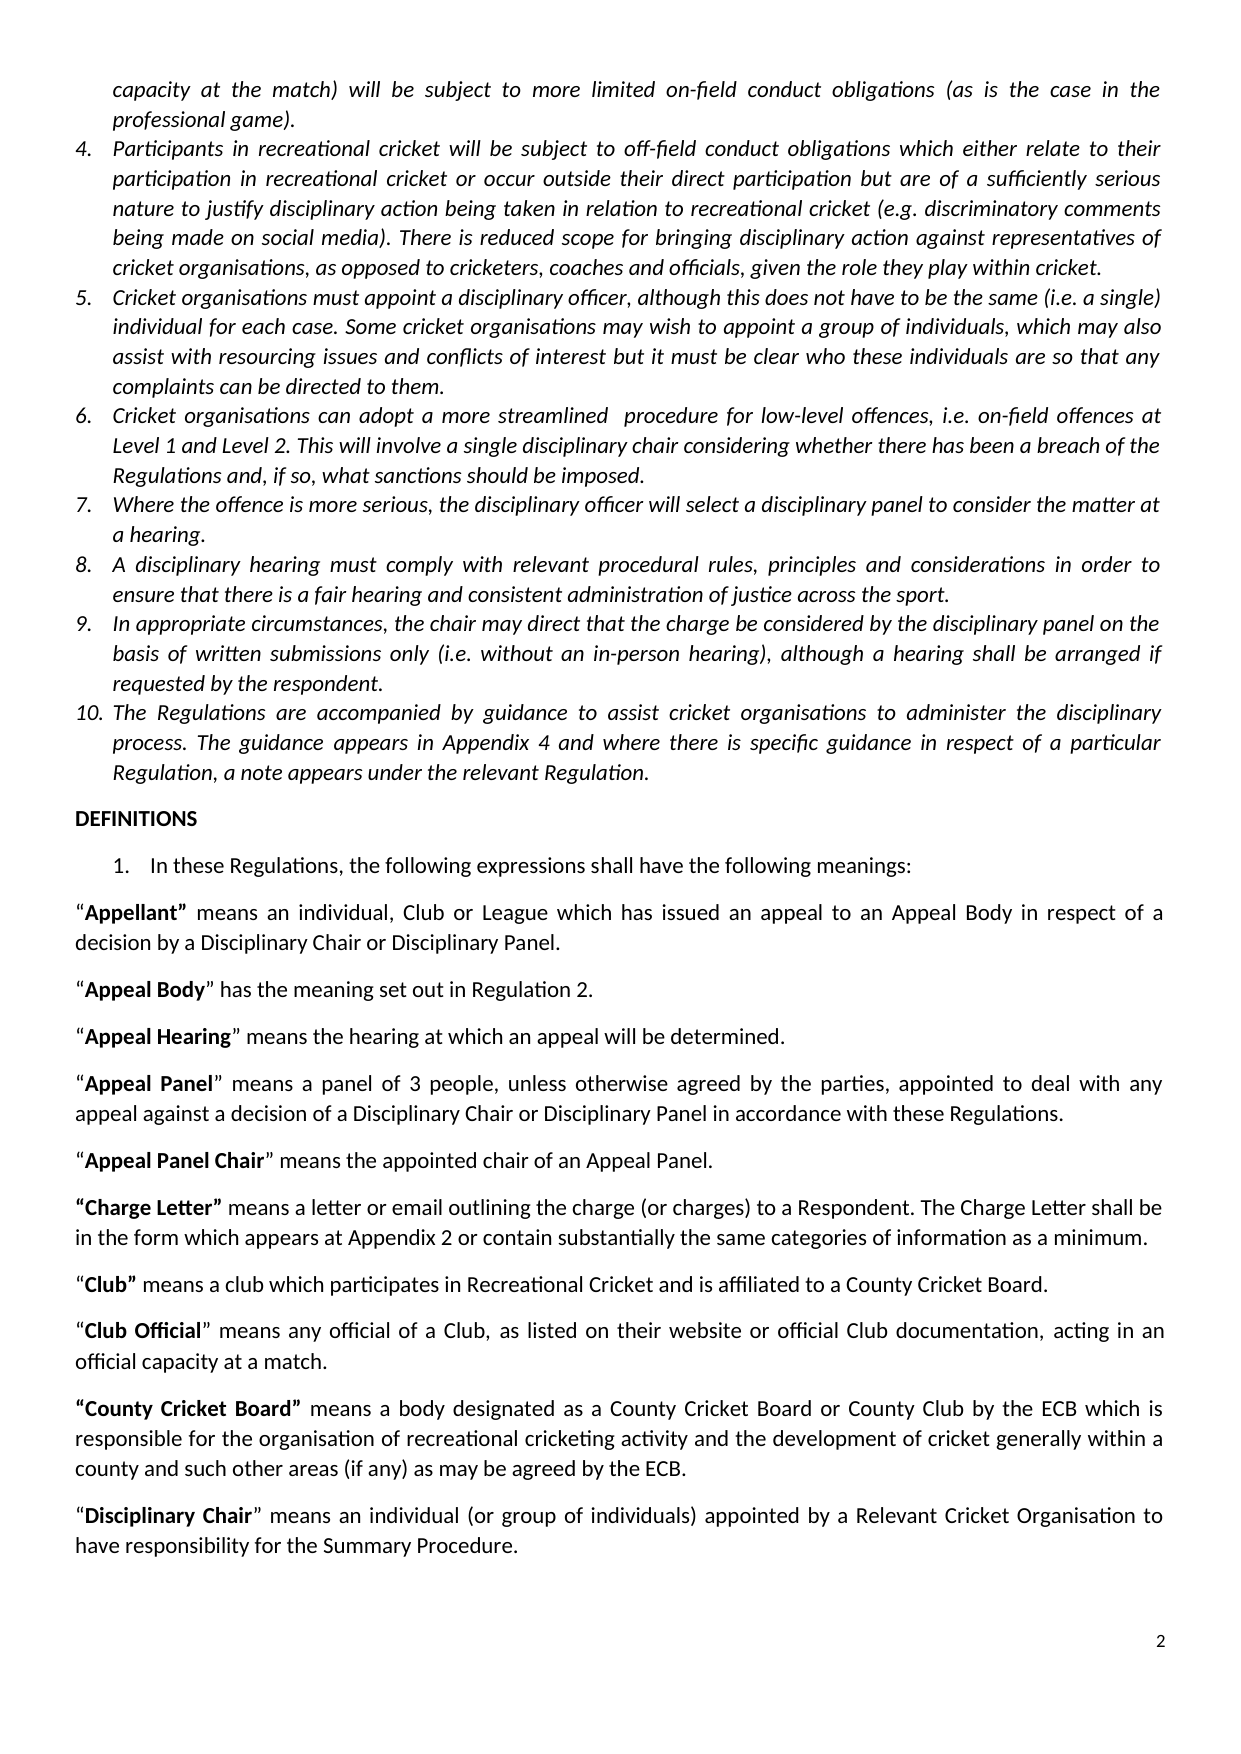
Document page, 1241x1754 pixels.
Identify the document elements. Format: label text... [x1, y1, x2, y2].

text “Club Official” means any official of a Club, as listed on their website or official Club documentation, acting in an official capacity at a match. [75, 1317, 1165, 1375]
text “Charge Letter” means a letter or email outlining the charge (or charges) to a Respondent. The Charge Letter shall be in the form which appears at Appendix 2 or contain substantially the same categories of information as a minimum. [75, 1193, 1165, 1251]
list The Regulations are accompanied by guidance to assist cricket organisations to administer the disciplinary process. The guidance appears in Appendix 4 and where there is specific guidance in respect of a particular Regulation, a note appears under the relevant Regulation. [75, 698, 1165, 786]
text “County Cricket Board” means a body designated as a County Cricket Board or County Club by the ECB which is responsible for the organisation of recreational cricketing activity and the development of cricket generally within a county and such other areas (if any) as may be agreed by the ECB. [75, 1394, 1165, 1482]
text “Disciplinary Chair” means an individual (or group of individuals) appointed by a Relevant Cricket Organisation to have responsibility for the Summary Procedure. [75, 1501, 1165, 1559]
text “Club” means a club which participates in Recreational Cricket and is affiliated to a County Cricket Board. [75, 1270, 1165, 1298]
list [75, 75, 1165, 133]
text “Appellant” means an individual, Club or League which has issued an appeal to an Appeal Body in respect of a decision by a Disciplinary Chair or Disciplinary Panel. [75, 898, 1165, 956]
list In these Regulations, the following expressions shall have the following meanings: [112, 851, 1165, 879]
text “Appeal Panel Chair” means the appointed chair of an Appeal Panel. [75, 1146, 1165, 1174]
list Cricket organisations must appoint a disciplinary officer, although this does not have to be the same (i.e. a single) individual for each case. Some cricket organisations may wish to appoint a group of individuals, which may also assist with resourcing issues and conflicts of interest but it must be clear who these individuals are so that any complaints can be directed to them. [75, 283, 1165, 400]
list Where the offence is more serious, the disciplinary officer will select a disciplinary panel to consider the matter at a hearing. [75, 491, 1165, 548]
text “Appeal Hearing” means the hearing at which an appeal will be determined. [75, 1022, 1165, 1050]
text “Appeal Body” has the meaning set out in Regulation 2. [75, 975, 1165, 1003]
list Participants in recreational cricket will be subject to off-field conduct obligations which either relate to their participation in recreational cricket or occur outside their direct participation but are of a sufficiently serious nature to justify disciplinary action being taken in relation to recreational cricket (e.g. discriminatory comments being made on social media). There is reduced scope for bringing disciplinary action against representatives of cricket organisations, as opposed to cricketers, coaches and officials, given the role they play within cricket. [75, 134, 1165, 281]
list In appropriate circumstances, the chair may direct that the charge be considered by the disciplinary panel on the basis of written submissions only (i.e. without an in-person hearing), although a hearing shall be arranged if requested by the respondent. [75, 609, 1165, 697]
text DEFINITIONS [75, 804, 1165, 832]
text “Appeal Panel” means a panel of 3 people, unless otherwise agreed by the parties, appointed to deal with any appeal against a decision of a Disciplinary Chair or Disciplinary Panel in accordance with these Regulations. [75, 1069, 1165, 1127]
list Cricket organisations can adopt a more streamlined procedure for low-level offences, i.e. on-field offences at Level 1 and Level 2. This will involve a single disciplinary chair considering whether there has been a breach of the Regulations and, if so, what sanctions should be imposed. [75, 402, 1165, 489]
list A disciplinary hearing must comply with relevant procedural rules, principles and considerations in order to ensure that there is a fair hearing and consistent administration of justice across the sport. [75, 550, 1165, 608]
